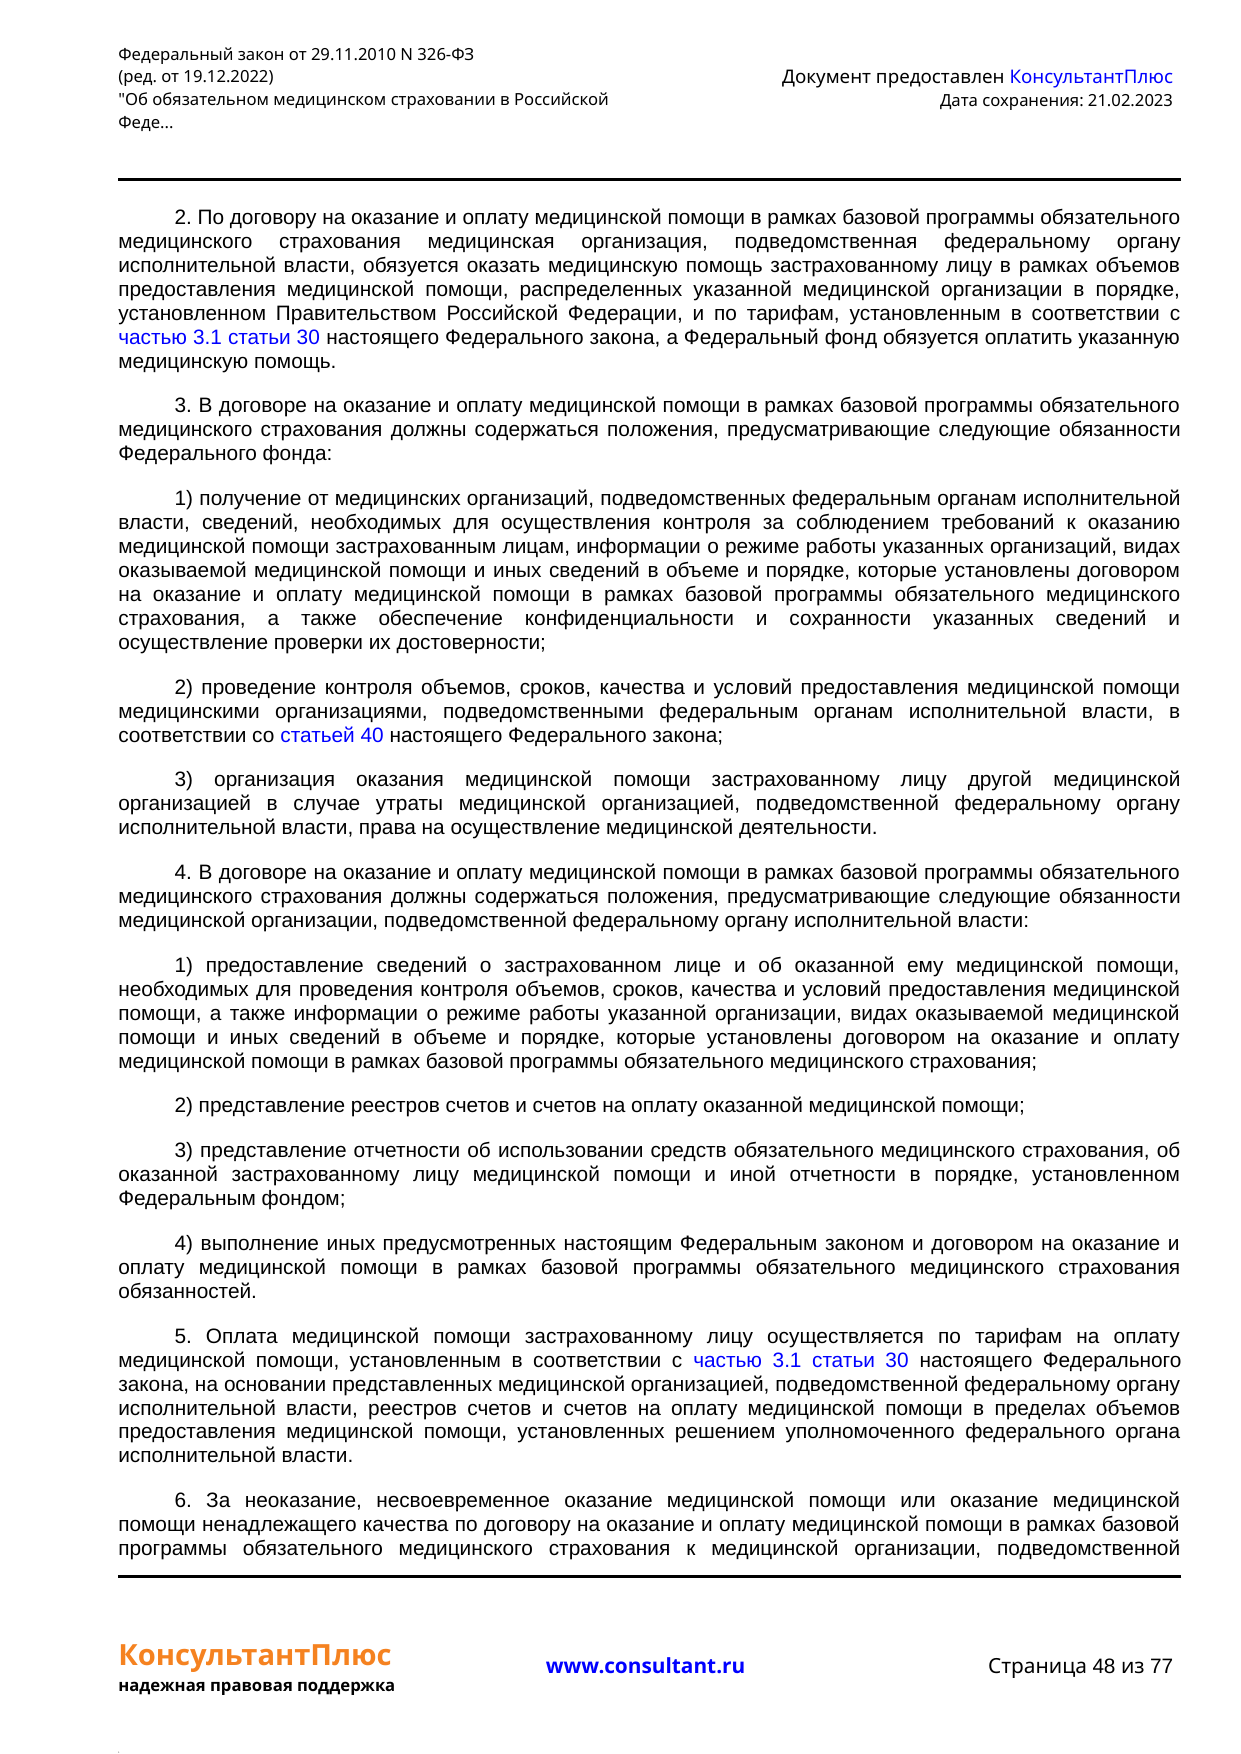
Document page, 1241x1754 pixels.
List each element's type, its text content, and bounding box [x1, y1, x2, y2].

text 3) организация оказания медицинской помощи застрахованному лицу другой медицинской организацией в случае утраты медицинской организацией, подведомственной федеральному органу исполнительной власти, права на осуществление медицинской деятельности. [118, 767, 1181, 839]
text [118, 1488, 1181, 1560]
text 2) проведение контроля объемов, сроков, качества и условий предоставления медицинской помощи медицинскими организациями, подведомственными федеральным органам исполнительной власти, в соответствии со статьей 40 настоящего Федерального закона; [118, 674, 1181, 746]
text 1) получение от медицинских организаций, подведомственных федеральным органам исполнительной власти, сведений, необходимых для осуществления контроля за соблюдением требований к оказанию медицинской помощи застрахованным лицам, информации о режиме работы указанных организаций, видах оказываемой медицинской помощи и иных сведений в объеме и порядке, которые установлены договором на оказание и оплату медицинской помощи в рамках базовой программы обязательного медицинского страхования, а также обеспечение конфиденциальности и сохранности указанных сведений и осуществление проверки их достоверности; [118, 486, 1181, 654]
text 4. В договоре на оказание и оплату медицинской помощи в рамках базовой программы обязательного медицинского страхования должны содержаться положения, предусматривающие следующие обязанности медицинской организации, подведомственной федеральному органу исполнительной власти: [118, 860, 1181, 932]
text 3. В договоре на оказание и оплату медицинской помощи в рамках базовой программы обязательного медицинского страхования должны содержаться положения, предусматривающие следующие обязанности Федерального фонда: [118, 393, 1181, 465]
text 5. Оплата медицинской помощи застрахованному лицу осуществляется по тарифам на оплату медицинской помощи, установленным в соответствии с частью 3.1 статьи 30 настоящего Федерального закона, на основании представленных медицинской организацией, подведомственной федеральному органу исполнительной власти, реестров счетов и счетов на оплату медицинской помощи в пределах объемов предоставления медицинской помощи, установленных решением уполномоченного федерального органа исполнительной власти. [118, 1323, 1181, 1467]
text 2) представление реестров счетов и счетов на оплату оказанной медицинской помощи; [118, 1093, 1181, 1117]
text 2. По договору на оказание и оплату медицинской помощи в рамках базовой программы обязательного медицинского страхования медицинская организация, подведомственная федеральному органу исполнительной власти, обязуется оказать медицинскую помощь застрахованному лицу в рамках объемов предоставления медицинской помощи, распределенных указанной медицинской организации в порядке, установленном Правительством Российской Федерации, и по тарифам, установленным в соответствии с частью 3.1 статьи 30 настоящего Федерального закона, а Федеральный фонд обязуется оплатить указанную медицинскую помощь. [118, 205, 1181, 372]
text 4) выполнение иных предусмотренных настоящим Федеральным законом и договором на оказание и оплату медицинской помощи в рамках базовой программы обязательного медицинского страхования обязанностей. [118, 1231, 1181, 1303]
text 3) представление отчетности об использовании средств обязательного медицинского страхования, об оказанной застрахованному лицу медицинской помощи и иной отчетности в порядке, установленном Федеральным фондом; [118, 1138, 1181, 1210]
text 1) предоставление сведений о застрахованном лице и об оказанной ему медицинской помощи, необходимых для проведения контроля объемов, сроков, качества и условий предоставления медицинской помощи, а также информации о режиме работы указанной организации, видах оказываемой медицинской помощи и иных сведений в объеме и порядке, которые установлены договором на оказание и оплату медицинской помощи в рамках базовой программы обязательного медицинского страхования; [118, 953, 1181, 1072]
